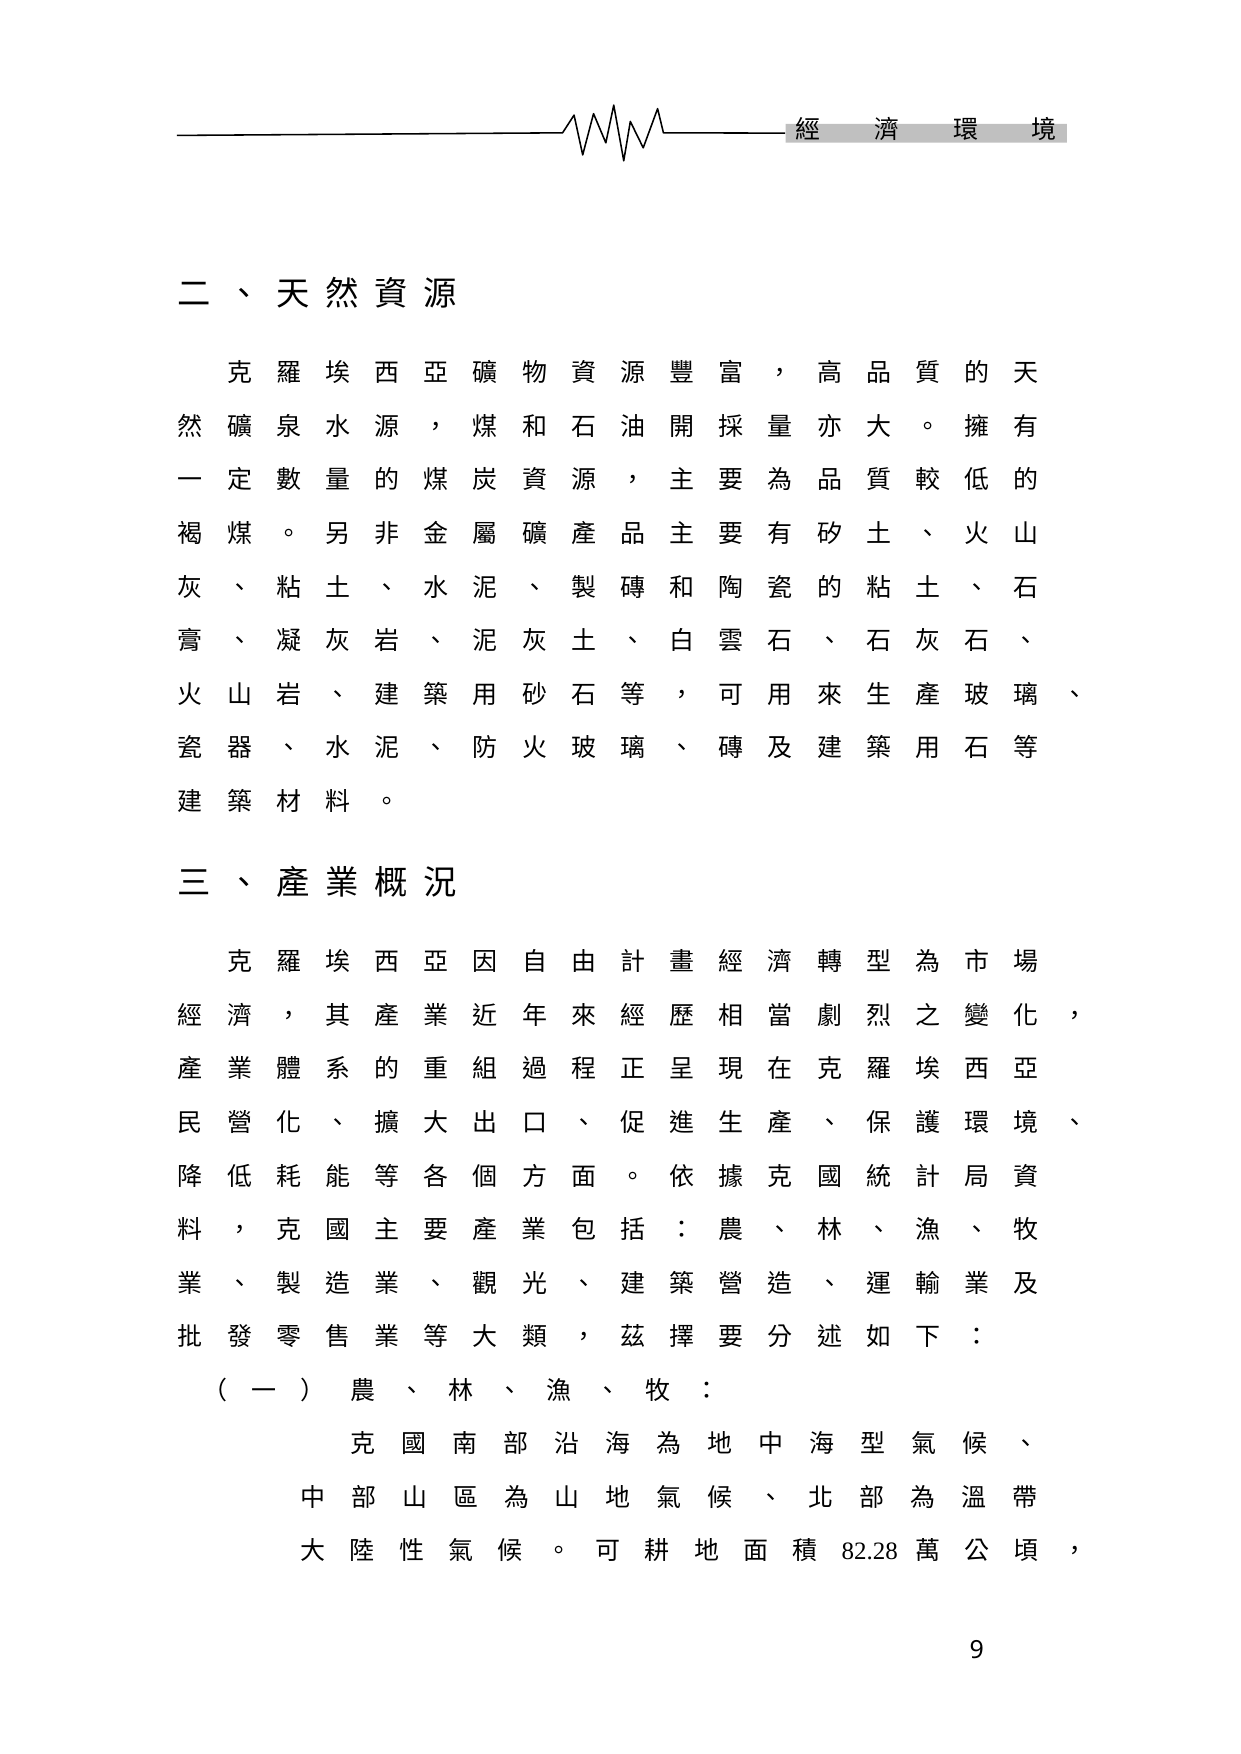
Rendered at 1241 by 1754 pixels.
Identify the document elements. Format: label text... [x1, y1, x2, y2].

text 克羅埃西亞礦物資源豐富，高品質的天然礦泉水源，煤和石油開採量亦大。擁有一定數量的煤炭資源，主要為品質較低的褐煤。另非金屬礦產品主要有矽土、火山灰、粘土、水泥、製磚和陶瓷的粘土、石膏、凝灰岩、泥灰土、白雲石、石灰石、火山岩、建築用砂石等，可用來生產玻璃、瓷器、水泥、防火玻璃、磚及建築用石等建築材料。 [178, 344, 1063, 826]
text 三、產業概況 [178, 853, 1063, 906]
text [276, 1415, 1063, 1576]
text 克羅埃西亞因自由計畫經濟轉型為市場經濟，其產業近年來經歷相當劇烈之變化，產業體系的重組過程正呈現在克羅埃西亞民營化、擴大出口、促進生產、保護環境、降低耗能等各個方面。依據克國統計局資料，克國主要產業包括：農、林、漁、牧業、製造業、觀光、建築營造、運輸業及批發零售業等大類，茲擇要分述如下： [178, 933, 1063, 1362]
text 二、天然資源 [178, 264, 1063, 317]
text （一）農、林、漁、牧： [202, 1362, 1063, 1415]
